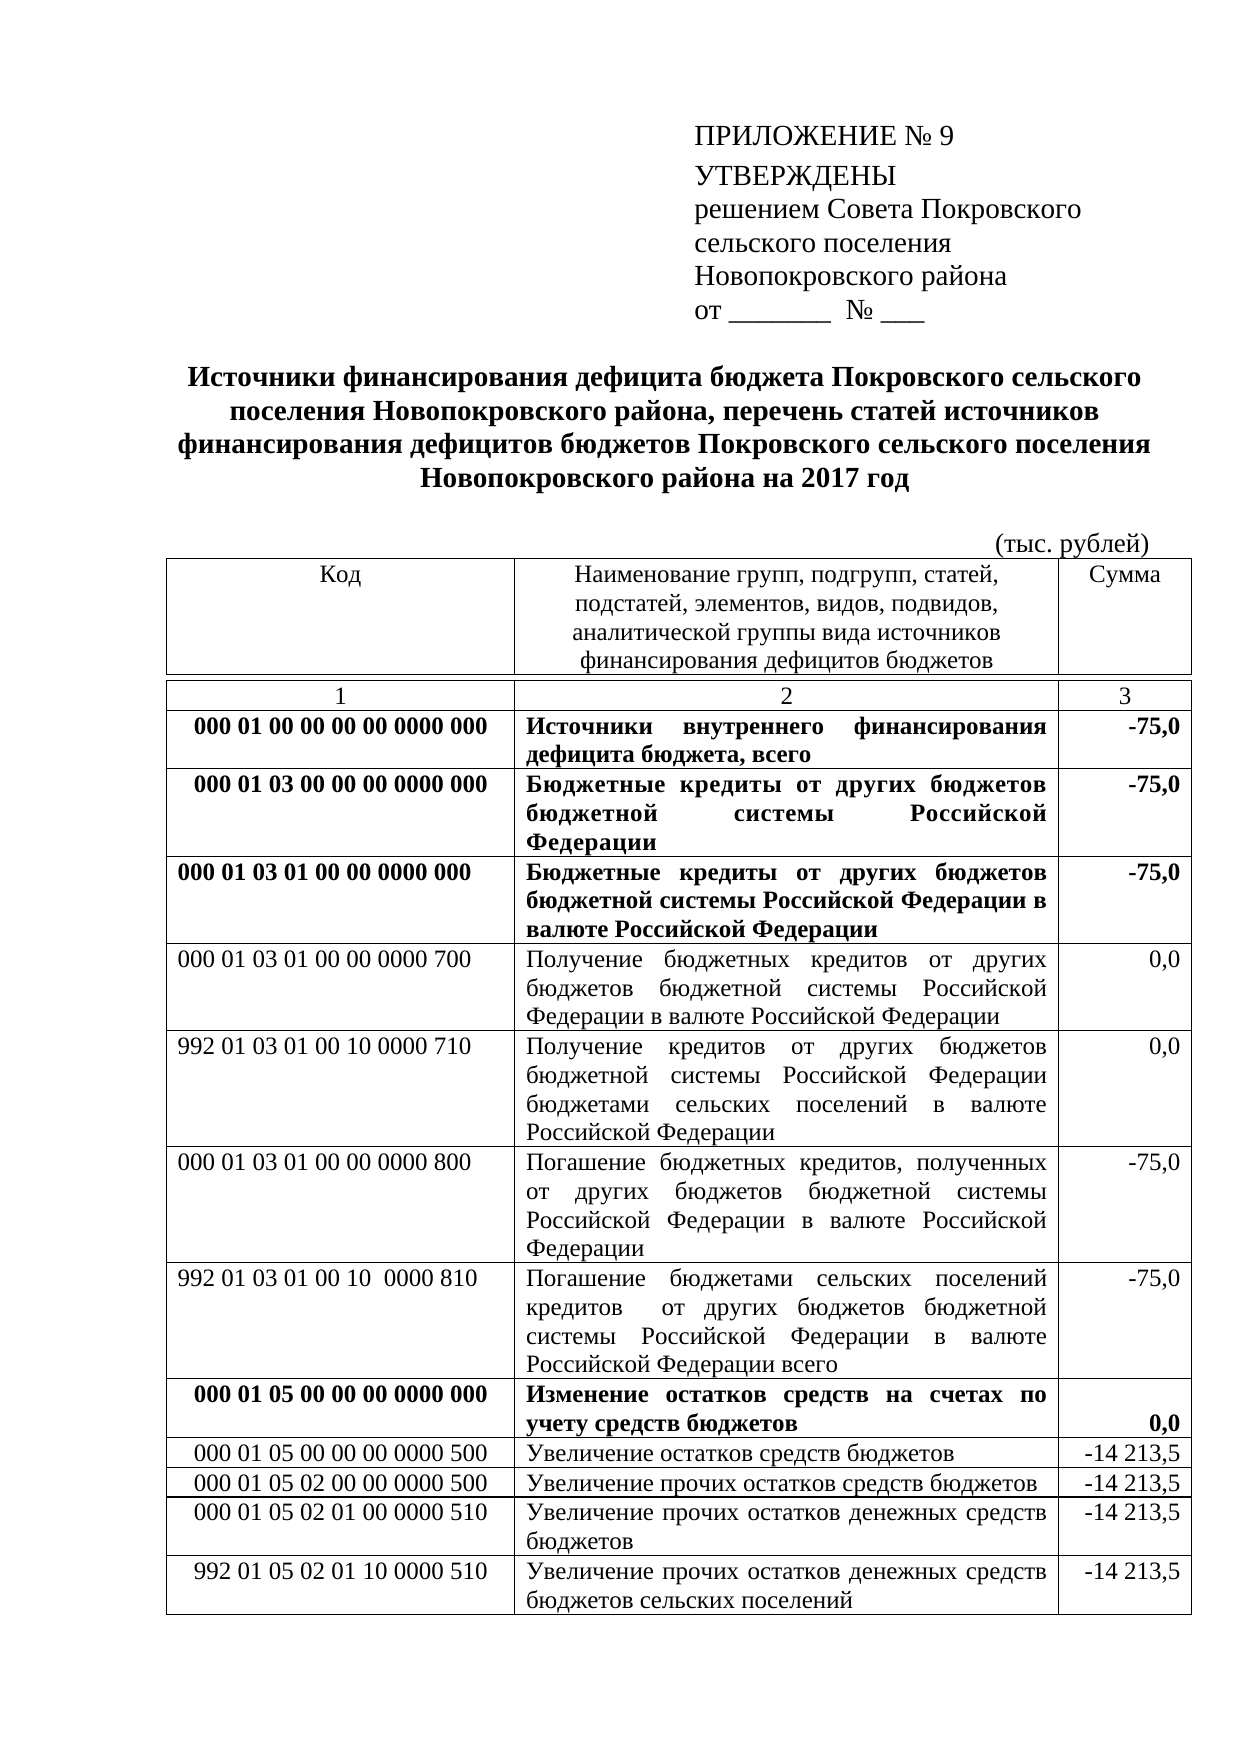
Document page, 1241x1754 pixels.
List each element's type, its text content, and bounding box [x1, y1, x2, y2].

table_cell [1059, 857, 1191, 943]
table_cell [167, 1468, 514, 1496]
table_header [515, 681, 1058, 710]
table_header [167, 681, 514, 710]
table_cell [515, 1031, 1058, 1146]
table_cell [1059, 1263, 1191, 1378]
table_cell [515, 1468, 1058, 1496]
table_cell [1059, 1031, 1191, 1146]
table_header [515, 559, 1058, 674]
text решением Совета Покровского сельского поселения Новопокровского района [694, 191, 1152, 292]
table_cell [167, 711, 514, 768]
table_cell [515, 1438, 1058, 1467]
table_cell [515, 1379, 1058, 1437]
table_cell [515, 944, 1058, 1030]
text от _______ № ___ [694, 292, 1152, 326]
text Источники финансирования дефицита бюджета Покровского сельского поселения Новопокровского района, перечень статей источников финансирования дефицитов бюджетов Покровского сельского поселения Новопокровского района на 2017 год [177, 359, 1152, 493]
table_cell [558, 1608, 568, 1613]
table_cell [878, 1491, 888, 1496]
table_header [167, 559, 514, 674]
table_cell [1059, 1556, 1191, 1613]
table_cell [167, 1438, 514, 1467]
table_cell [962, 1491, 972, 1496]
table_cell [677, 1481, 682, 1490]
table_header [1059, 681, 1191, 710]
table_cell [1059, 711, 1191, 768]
text УТВЕРЖДЕНЫ [694, 158, 1152, 191]
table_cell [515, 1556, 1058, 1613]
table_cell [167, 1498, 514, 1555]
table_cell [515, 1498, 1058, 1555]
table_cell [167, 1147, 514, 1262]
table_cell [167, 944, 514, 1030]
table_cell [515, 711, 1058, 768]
subtitle ПРИЛОЖЕНИЕ № 9 [694, 118, 1152, 152]
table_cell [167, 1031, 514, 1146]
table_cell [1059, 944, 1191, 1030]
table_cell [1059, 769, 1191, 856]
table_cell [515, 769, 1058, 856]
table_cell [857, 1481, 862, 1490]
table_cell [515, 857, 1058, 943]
text (тыс. рублей) [177, 527, 1152, 558]
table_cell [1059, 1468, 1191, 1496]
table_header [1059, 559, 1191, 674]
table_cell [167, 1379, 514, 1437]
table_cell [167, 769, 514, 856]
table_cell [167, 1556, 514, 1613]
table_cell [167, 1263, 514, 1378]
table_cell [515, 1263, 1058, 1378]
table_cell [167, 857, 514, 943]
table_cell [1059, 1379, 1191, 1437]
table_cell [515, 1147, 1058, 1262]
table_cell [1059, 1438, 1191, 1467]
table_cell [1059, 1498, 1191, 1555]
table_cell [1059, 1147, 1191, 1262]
